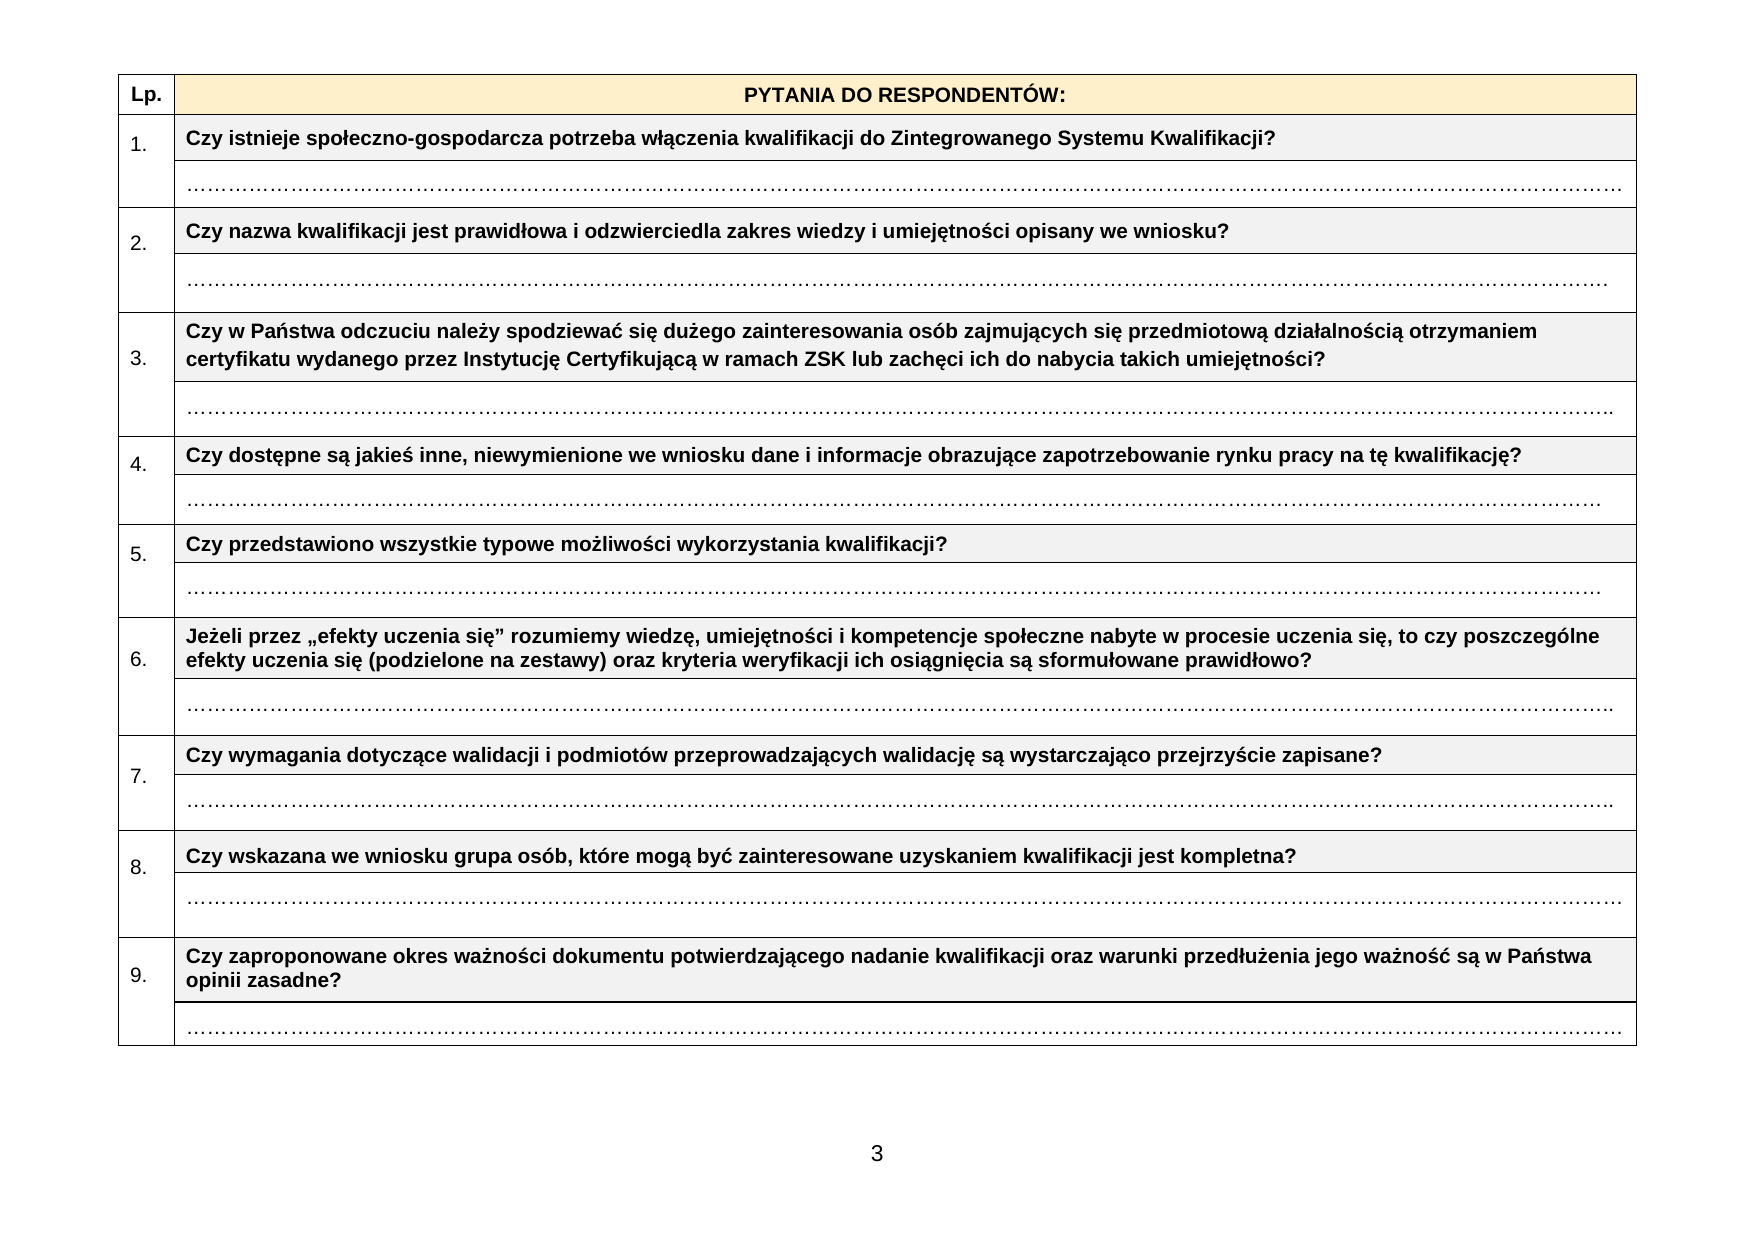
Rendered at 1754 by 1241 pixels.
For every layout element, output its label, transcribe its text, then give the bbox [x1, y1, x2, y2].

table_cell ……………………………………………………………………………………………………………………………………………………………………………………… [175, 873, 1636, 937]
table_cell Czy nazwa kwalifikacji jest prawidłowa i odzwierciedla zakres wiedzy i umiejętności opisany we wniosku? [175, 208, 1636, 253]
table_cell ……………………………………………………………………………………………………………………………………………………………………………………… [175, 1003, 1636, 1045]
table_cell Czy wymagania dotyczące walidacji i podmiotów przeprowadzających walidację są wystarczająco przejrzyście zapisane? [175, 736, 1636, 774]
table_cell 7. [119, 736, 174, 830]
table_cell 8. [119, 831, 174, 937]
table_cell 4. [119, 437, 174, 524]
table_cell Czy istnieje społeczno-gospodarcza potrzeba włączenia kwalifikacji do Zintegrowanego Systemu Kwalifikacji? [175, 115, 1636, 160]
table_header Lp. [119, 75, 174, 114]
table_cell 5. [119, 525, 174, 617]
table_cell Jeżeli przez „efekty uczenia się” rozumiemy wiedzę, umiejętności i kompetencje społeczne nabyte w procesie uczenia się, to czy poszczególne efekty uczenia się (podzielone na zestawy) oraz kryteria weryfikacji ich osiągnięcia są sformułowane prawidłowo? [175, 618, 1636, 678]
table_cell ……………………………………………………………………………………………………………………………………………………………………………………… [175, 161, 1636, 207]
table_cell …………………………………………………………………………………………………………………………………………………………………………………….. [175, 382, 1636, 436]
table_header PYTANIA DO RESPONDENTÓW: [175, 75, 1636, 114]
table_cell 1. [119, 115, 174, 207]
table_cell 2. [119, 208, 174, 312]
table_cell Czy zaproponowane okres ważności dokumentu potwierdzającego nadanie kwalifikacji oraz warunki przedłużenia jego ważność są w Państwa opinii zasadne? [175, 938, 1636, 1001]
table_cell Czy przedstawiono wszystkie typowe możliwości wykorzystania kwalifikacji? [175, 525, 1636, 562]
table_cell Czy w Państwa odczuciu należy spodziewać się dużego zainteresowania osób zajmujących się przedmiotową działalnością otrzymaniem certyfikatu wydanego przez Instytucję Certyfikującą w ramach ZSK lub zachęci ich do nabycia takich umiejętności? [175, 313, 1636, 381]
table_cell …………………………………………………………………………………………………………………………………………………………………………………… [175, 475, 1636, 524]
table_cell Czy wskazana we wniosku grupa osób, które mogą być zainteresowane uzyskaniem kwalifikacji jest kompletna? [175, 831, 1636, 872]
table_cell …………………………………………………………………………………………………………………………………………………………………………………….. [175, 775, 1636, 830]
table_cell ……………………………………………………………………………………………………………………………………………………………………………………. [175, 254, 1636, 312]
table_cell 3. [119, 313, 174, 436]
table_cell Czy dostępne są jakieś inne, niewymienione we wniosku dane i informacje obrazujące zapotrzebowanie rynku pracy na tę kwalifikację? [175, 437, 1636, 473]
table_cell …………………………………………………………………………………………………………………………………………………………………………………….. [175, 679, 1636, 734]
table_cell 6. [119, 618, 174, 734]
table_cell …………………………………………………………………………………………………………………………………………………………………………………… [175, 563, 1636, 617]
table_cell 9. [119, 938, 174, 1045]
